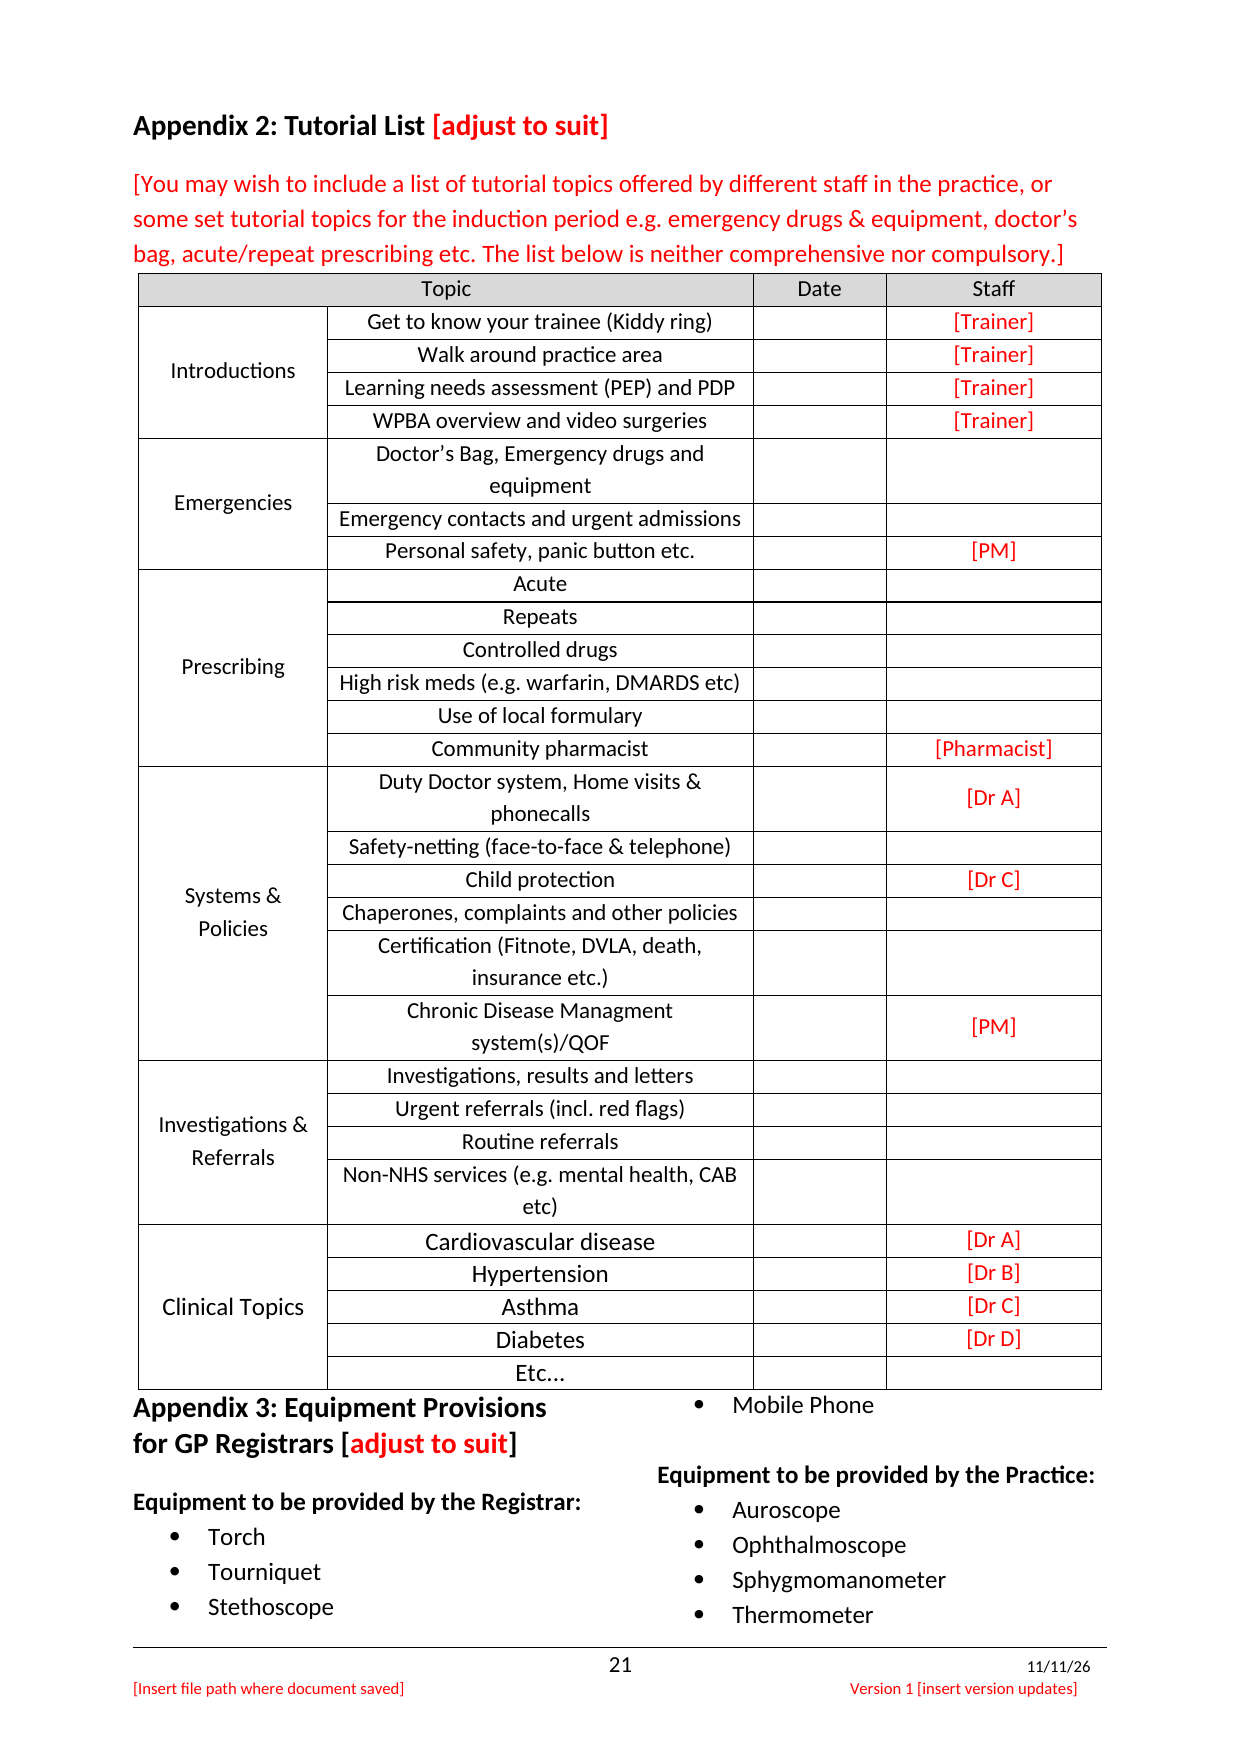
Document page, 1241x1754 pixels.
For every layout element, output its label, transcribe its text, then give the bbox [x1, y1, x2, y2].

table_cell Duty Doctor system, Home visits & phonecalls [328, 767, 753, 831]
table_cell [887, 832, 1101, 864]
list Stethoscope [170, 1591, 583, 1621]
table_cell Clinical Topics [139, 1225, 327, 1388]
table_cell [887, 1094, 1101, 1126]
table_cell [Dr B] [887, 1258, 1101, 1290]
table_cell High risk meds (e.g. warfarin, DMARDS etc) [328, 668, 753, 700]
table_cell WPBA overview and video surgeries [328, 406, 753, 438]
table_cell [754, 373, 886, 405]
table_cell [754, 865, 886, 897]
text Equipment to be provided by the Registrar: [133, 1486, 583, 1516]
table_cell Controlled drugs [328, 635, 753, 667]
subtitle Appendix 2: Tutorial List [adjust to suit] [133, 107, 1107, 143]
table_cell Systems & Policies [139, 767, 327, 1060]
table_cell [887, 635, 1101, 667]
table_cell [754, 668, 886, 700]
table_cell [754, 1061, 886, 1093]
table_cell [Trainer] [887, 340, 1101, 372]
table_cell [887, 701, 1101, 733]
table_cell [754, 537, 886, 568]
table_cell Emergency contacts and urgent admissions [328, 504, 753, 536]
list Tourniquet [170, 1556, 583, 1586]
table_cell [887, 1160, 1101, 1224]
table_cell [754, 439, 886, 503]
table_cell Repeats [328, 603, 753, 634]
table_cell [887, 1357, 1101, 1388]
text [You may wish to include a list of tutorial topics offered by different staff in the practice, or some set tutorial topics for the induction period e.g. emergency drugs & equipment, doctor’s bag, acute/repeat prescribing etc. The list below is neither comprehensive nor compulsory.] [133, 168, 1107, 268]
table_cell Safety-netting (face-to-face & telephone) [328, 832, 753, 864]
table_header Staff [887, 274, 1101, 306]
table_cell Non-NHS services (e.g. mental health, CAB etc) [328, 1160, 753, 1224]
table_cell Certification (Fitnote, DVLA, death, insurance etc.) [328, 931, 753, 995]
table_cell [754, 603, 886, 634]
table_cell [754, 1258, 886, 1290]
table_cell Cardiovascular disease [328, 1225, 753, 1257]
table_cell [754, 734, 886, 766]
table_cell [887, 668, 1101, 700]
list Auroscope [694, 1494, 1107, 1525]
table_cell [754, 931, 886, 995]
table_cell [Trainer] [887, 373, 1101, 405]
table_cell [754, 504, 886, 536]
table_header Date [754, 274, 886, 306]
table_cell Routine referrals [328, 1127, 753, 1159]
table_cell Urgent referrals (incl. red flags) [328, 1094, 753, 1126]
table_cell Chaperones, complaints and other policies [328, 898, 753, 930]
list Thermometer [694, 1599, 1107, 1630]
table_cell [Dr A] [887, 1225, 1101, 1257]
table_cell Community pharmacist [328, 734, 753, 766]
list Ophthalmoscope [694, 1529, 1107, 1560]
table_cell Investigations & Referrals [139, 1061, 327, 1224]
table_cell Use of local formulary [328, 701, 753, 733]
table_cell Introductions [139, 307, 327, 438]
table_cell Diabetes [328, 1324, 753, 1356]
table_cell [754, 1127, 886, 1159]
table_cell [887, 931, 1101, 995]
text Equipment to be provided by the Practice: [657, 1459, 1107, 1490]
table_cell [887, 603, 1101, 634]
table_cell Etc... [328, 1357, 753, 1388]
table_cell [754, 767, 886, 831]
table_cell [754, 1291, 886, 1323]
table_cell [Dr D] [887, 1324, 1101, 1356]
table_cell Asthma [328, 1291, 753, 1323]
table_cell Investigations, results and letters [328, 1061, 753, 1093]
table_cell Personal safety, panic button etc. [328, 537, 753, 568]
table_cell Learning needs assessment (PEP) and PDP [328, 373, 753, 405]
table_cell [Trainer] [887, 307, 1101, 339]
subtitle Appendix 3: Equipment Provisions for GP Registrars [adjust to suit] [133, 1389, 583, 1461]
table_cell [754, 1324, 886, 1356]
list Mobile Phone [694, 1389, 1107, 1420]
table_cell [754, 1094, 886, 1126]
table_cell [PM] [887, 996, 1101, 1060]
table_cell [887, 570, 1101, 601]
table_cell Prescribing [139, 570, 327, 766]
table_cell [887, 439, 1101, 503]
table_cell [Dr C] [887, 865, 1101, 897]
table_cell [887, 504, 1101, 536]
table_cell [754, 1225, 886, 1257]
table_cell [754, 1160, 886, 1224]
table_cell [754, 307, 886, 339]
table_cell [Pharmacist] [887, 734, 1101, 766]
table_cell [754, 406, 886, 438]
table_cell [754, 340, 886, 372]
list Sphygmomanometer [694, 1564, 1107, 1595]
table_cell Acute [328, 570, 753, 601]
table_cell [887, 1061, 1101, 1093]
table_cell [754, 898, 886, 930]
table_cell Get to know your trainee (Kiddy ring) [328, 307, 753, 339]
table_cell [PM] [887, 537, 1101, 568]
table_cell Child protection [328, 865, 753, 897]
table_cell [Dr A] [887, 767, 1101, 831]
table_cell Emergencies [139, 439, 327, 568]
table_cell [754, 635, 886, 667]
table_header Topic [139, 274, 753, 306]
table_cell [754, 996, 886, 1060]
table_cell [887, 1127, 1101, 1159]
table_cell [754, 701, 886, 733]
table_cell [754, 570, 886, 601]
table_cell [Dr C] [887, 1291, 1101, 1323]
table_cell [754, 832, 886, 864]
table_cell [754, 1357, 886, 1388]
list Torch [170, 1521, 583, 1551]
table_cell Walk around practice area [328, 340, 753, 372]
table_cell Hypertension [328, 1258, 753, 1290]
table_cell Doctor’s Bag, Emergency drugs and equipment [328, 439, 753, 503]
table_cell [Trainer] [887, 406, 1101, 438]
table_cell Chronic Disease Managment system(s)/QOF [328, 996, 753, 1060]
table_cell [887, 898, 1101, 930]
